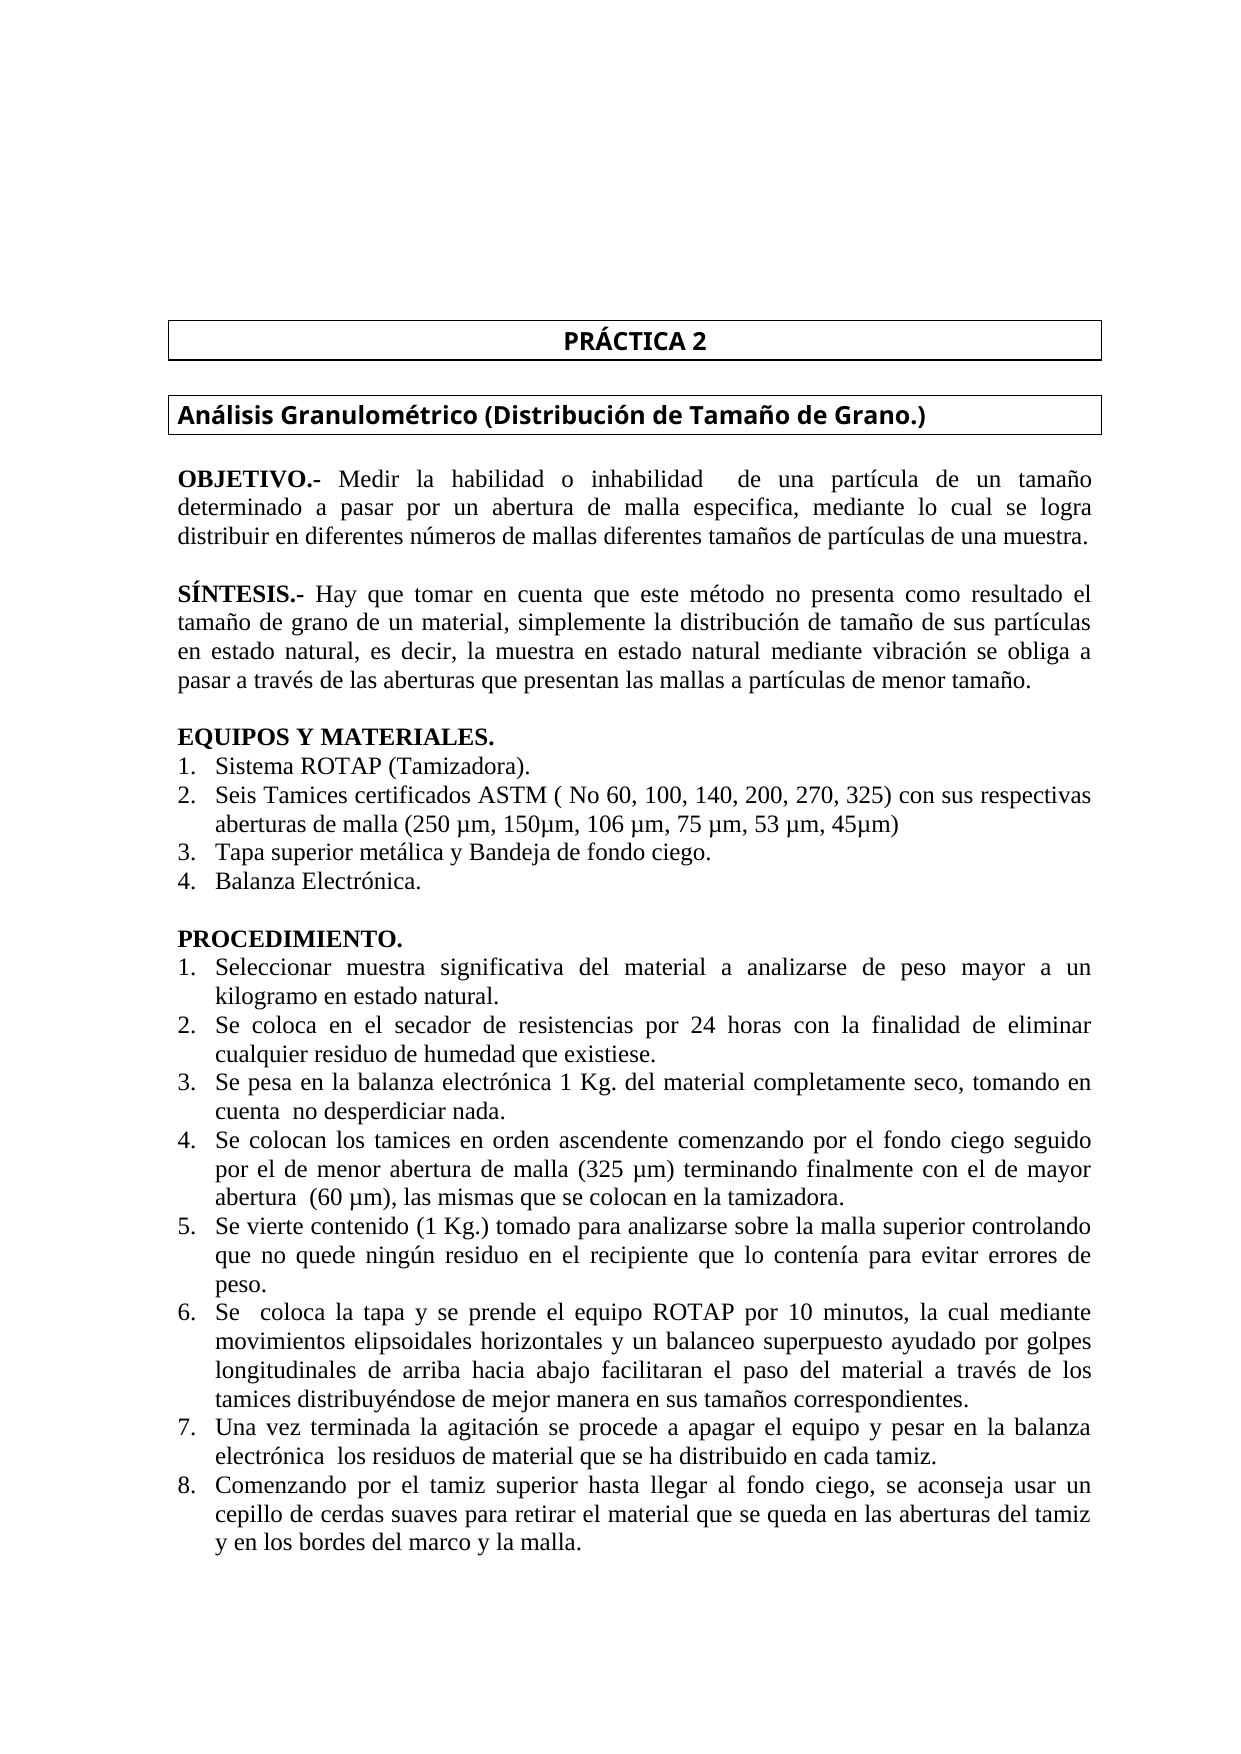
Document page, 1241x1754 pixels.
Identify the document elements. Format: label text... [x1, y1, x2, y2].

list Comenzando por el tamiz superior hasta llegar al fondo ciego, se aconseja usar un cepillo de cerdas suaves para retirar el material que se queda en las aberturas del tamiz y en los bordes del marco y la malla. [177, 1470, 1092, 1556]
text EQUIPOS Y MATERIALES. [177, 722, 1092, 751]
text SÍNTESIS.- Hay que tomar en cuenta que este método no presenta como resultado el tamaño de grano de un material, simplemente la distribución de tamaño de sus partículas en estado natural, es decir, la muestra en estado natural mediante vibración se obliga a pasar a través de las aberturas que presentan las mallas a partículas de menor tamaño. [177, 579, 1092, 694]
text OBJETIVO.- Medir la habilidad o inhabilidad de una partícula de un tamaño determinado a pasar por un abertura de malla especifica, mediante lo cual se logra distribuir en diferentes números de mallas diferentes tamaños de partículas de una muestra. [177, 464, 1092, 550]
list Se colocan los tamices en orden ascendente comenzando por el fondo ciego seguido por el de menor abertura de malla (325 µm) terminando finalmente con el de mayor abertura (60 µm), las mismas que se colocan en la tamizadora. [177, 1125, 1092, 1211]
list Se pesa en la balanza electrónica 1 Kg. del material completamente seco, tomando en cuenta no desperdiciar nada. [177, 1067, 1092, 1125]
list Se vierte contenido (1 Kg.) tomado para analizarse sobre la malla superior controlando que no quede ningún residuo en el recipiente que lo contenía para evitar errores de peso. [177, 1211, 1092, 1297]
list Una vez terminada la agitación se procede a apagar el equipo y pesar en la balanza electrónica los residuos de material que se ha distribuido en cada tamiz. [177, 1412, 1092, 1470]
text PRÁCTICA 2 [169, 321, 1101, 359]
text PROCEDIMIENTO. [177, 924, 1092, 952]
list Se coloca en el secador de resistencias por 24 horas con la finalidad de eliminar cualquier residuo de humedad que existiese. [177, 1010, 1092, 1067]
list Sistema ROTAP (Tamizadora). [177, 751, 1092, 780]
list Balanza Electrónica. [177, 866, 1092, 895]
list Se coloca la tapa y se prende el equipo ROTAP por 10 minutos, la cual mediante movimientos elipsoidales horizontales y un balanceo superpuesto ayudado por golpes longitudinales de arriba hacia abajo facilitaran el paso del material a través de los tamices distribuyéndose de mejor manera en sus tamaños correspondientes. [177, 1297, 1092, 1412]
list Seleccionar muestra significativa del material a analizarse de peso mayor a un kilogramo en estado natural. [177, 952, 1092, 1010]
list Seis Tamices certificados ASTM ( No 60, 100, 140, 200, 270, 325) con sus respectivas aberturas de malla (250 µm, 150µm, 106 µm, 75 µm, 53 µm, 45µm) [177, 780, 1092, 837]
list Tapa superior metálica y Bandeja de fondo ciego. [177, 837, 1092, 866]
text Análisis Granulométrico (Distribución de Tamaño de Grano.) [169, 396, 1101, 434]
